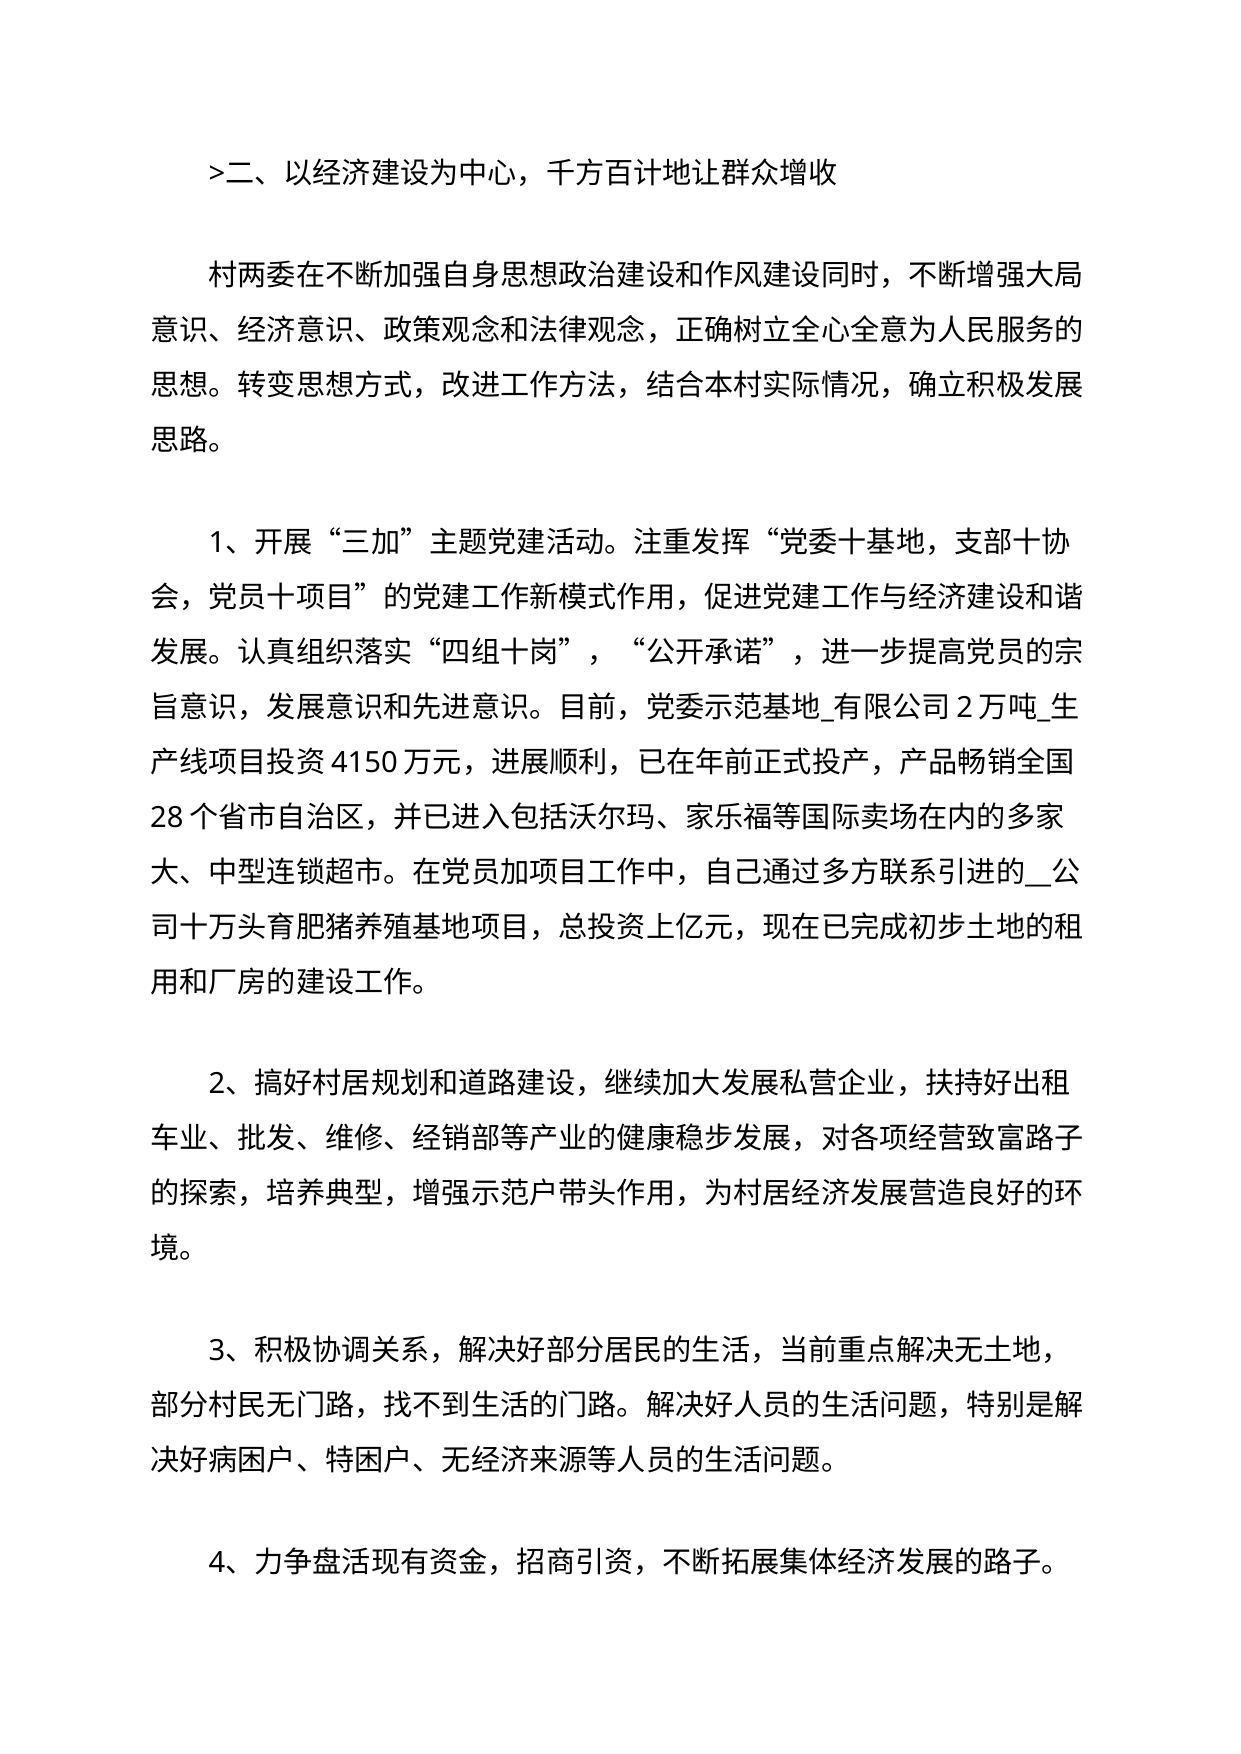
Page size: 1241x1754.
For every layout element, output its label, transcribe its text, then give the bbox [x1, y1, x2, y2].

text 3、积极协调关系，解决好部分居民的生活，当前重点解决无土地，部分村民无门路，找不到生活的门路。解决好人员的生活问题，特别是解决好病困户、特困户、无经济来源等人员的生活问题。 [150, 1326, 1090, 1479]
text >二、以经济建设为中心，千方百计地让群众增收 [150, 150, 1090, 192]
text 2、搞好村居规划和道路建设，继续加大发展私营企业，扶持好出租车业、批发、维修、经销部等产业的健康稳步发展，对各项经营致富路子的探索，培养典型，增强示范户带头作用，为村居经济发展营造良好的环境。 [150, 1060, 1090, 1267]
text 村两委在不断加强自身思想政治建设和作风建设同时，不断增强大局意识、经济意识、政策观念和法律观念，正确树立全心全意为人民服务的思想。转变思想方式，改进工作方法，结合本村实际情况，确立积极发展思路。 [150, 252, 1090, 459]
text 4、力争盘活现有资金，招商引资，不断拓展集体经济发展的路子。 [150, 1538, 1090, 1581]
text 1、开展“三加”主题党建活动。注重发挥“党委十基地，支部十协会，党员十项目”的党建工作新模式作用，促进党建工作与经济建设和谐发展。认真组织落实“四组十岗”，“公开承诺”，进一步提高党员的宗旨意识，发展意识和先进意识。目前，党委示范基地_有限公司2万吨_生产线项目投资4150万元，进展顺利，已在年前正式投产，产品畅销全国28个省市自治区，并已进入包括沃尔玛、家乐福等国际卖场在内的多家大、中型连锁超市。在党员加项目工作中，自己通过多方联系引进的__公司十万头育肥猪养殖基地项目，总投资上亿元，现在已完成初步土地的租用和厂房的建设工作。 [150, 518, 1090, 1000]
